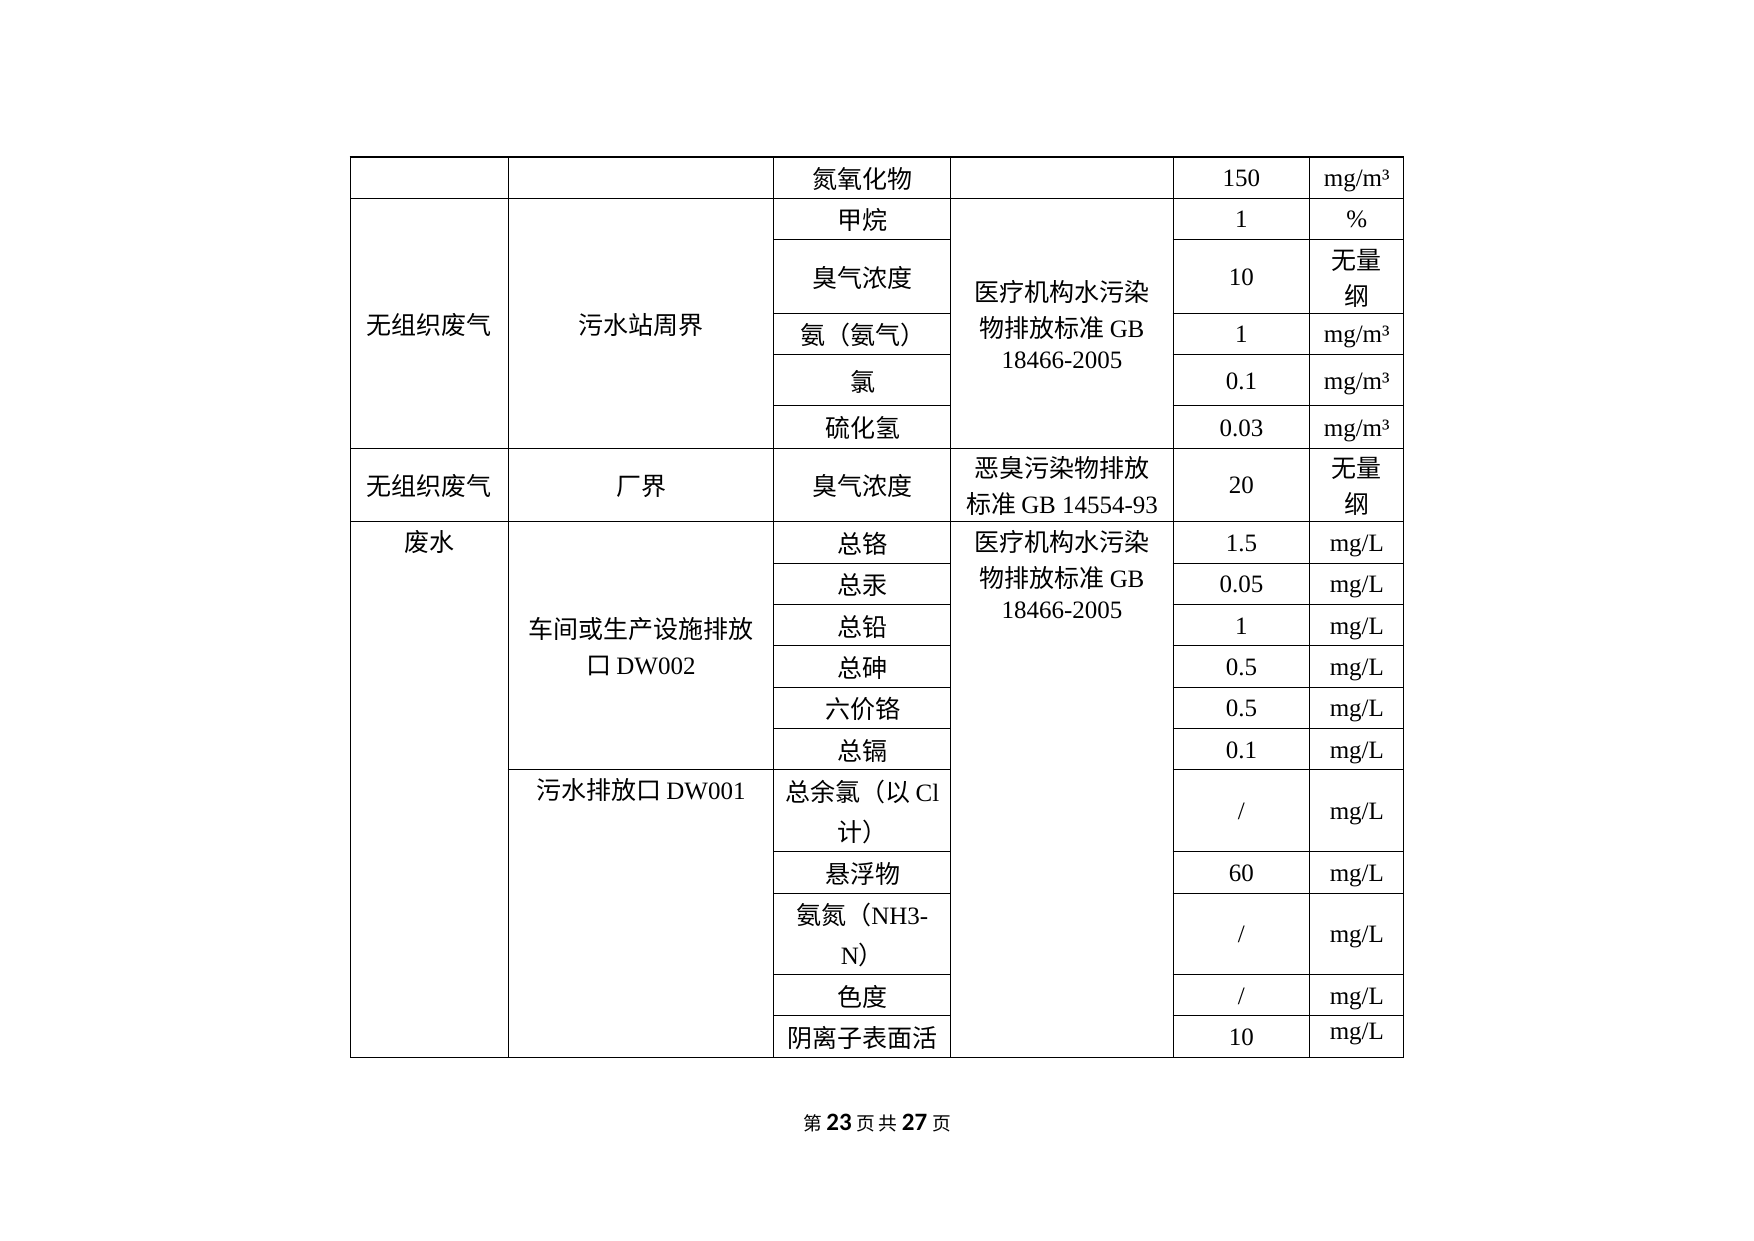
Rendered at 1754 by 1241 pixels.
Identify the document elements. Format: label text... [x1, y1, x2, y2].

table_cell 厂界 [509, 449, 773, 521]
table_cell mg/m³ [1310, 158, 1403, 198]
table_cell 60 [1174, 852, 1309, 892]
table_cell mg/L [1310, 894, 1403, 974]
table_cell 氨氮（NH3-N） [774, 894, 950, 974]
table_cell 10 [1174, 1016, 1309, 1057]
table_cell 总砷 [774, 646, 950, 687]
table_cell mg/L [1310, 1016, 1403, 1057]
table_cell 20 [1174, 449, 1309, 521]
table_cell 氮氧化物 [774, 158, 950, 198]
table_cell 0.03 [1174, 406, 1309, 448]
table_cell 0.5 [1174, 688, 1309, 728]
table_cell 色度 [774, 975, 950, 1015]
table_cell 1 [1174, 314, 1309, 354]
table_cell 车间或生产设施排放口DW002 [509, 522, 773, 769]
table_cell 医疗机构水污染物排放标准GB 18466-2005 [951, 522, 1173, 1057]
table_cell 总镉 [774, 729, 950, 769]
table_cell 1 [1174, 199, 1309, 239]
table_cell 臭气浓度 [774, 449, 950, 521]
table_cell 无组织废气 [351, 449, 508, 521]
table_cell 总铬 [774, 522, 950, 563]
table_cell 总汞 [774, 564, 950, 604]
table_cell mg/m³ [1310, 406, 1403, 448]
table_cell mg/L [1310, 852, 1403, 892]
table_cell 氨（氨气） [774, 314, 950, 354]
table_cell 硫化氢 [774, 406, 950, 448]
table_cell mg/m³ [1310, 314, 1403, 354]
table_cell 污水排放口DW001 [509, 770, 773, 1057]
table_cell 总铅 [774, 605, 950, 645]
table_cell 总余氯（以Cl计） [774, 770, 950, 851]
table_cell mg/L [1310, 770, 1403, 851]
table_cell 废水 [351, 522, 508, 1057]
table_cell 无组织废气 [351, 199, 508, 448]
table_cell 污水站周界 [509, 199, 773, 448]
table_cell 阴离子表面活性剂 [774, 1016, 950, 1057]
table_cell mg/L [1310, 688, 1403, 728]
table_cell 0.1 [1174, 355, 1309, 405]
table_cell 10 [1174, 240, 1309, 313]
table_cell 甲烷 [774, 199, 950, 239]
table_cell mg/L [1310, 646, 1403, 687]
table_cell mg/L [1310, 564, 1403, 604]
table_cell 悬浮物 [774, 852, 950, 892]
table_cell mg/L [1310, 729, 1403, 769]
table_cell mg/L [1310, 522, 1403, 563]
table_cell 1.5 [1174, 522, 1309, 563]
table_cell 无量纲 [1310, 449, 1403, 521]
table_cell 氯 [774, 355, 950, 405]
table_cell 无量纲 [1310, 240, 1403, 313]
table_cell / [1174, 770, 1309, 851]
table_cell % [1310, 199, 1403, 239]
table_cell 150 [1174, 158, 1309, 198]
table_cell / [1174, 975, 1309, 1015]
table_cell 0.5 [1174, 646, 1309, 687]
table_cell 臭气浓度 [774, 240, 950, 313]
table_cell 恶臭污染物排放标准GB 14554-93 [951, 449, 1173, 521]
table_cell mg/L [1310, 605, 1403, 645]
table_cell mg/m³ [1310, 355, 1403, 405]
table_cell mg/L [1310, 975, 1403, 1015]
table_cell 0.1 [1174, 729, 1309, 769]
table_cell 医疗机构水污染物排放标准GB 18466-2005 [951, 199, 1173, 448]
table_cell / [1174, 894, 1309, 974]
table_cell 六价铬 [774, 688, 950, 728]
table_cell 0.05 [1174, 564, 1309, 604]
table_cell 1 [1174, 605, 1309, 645]
